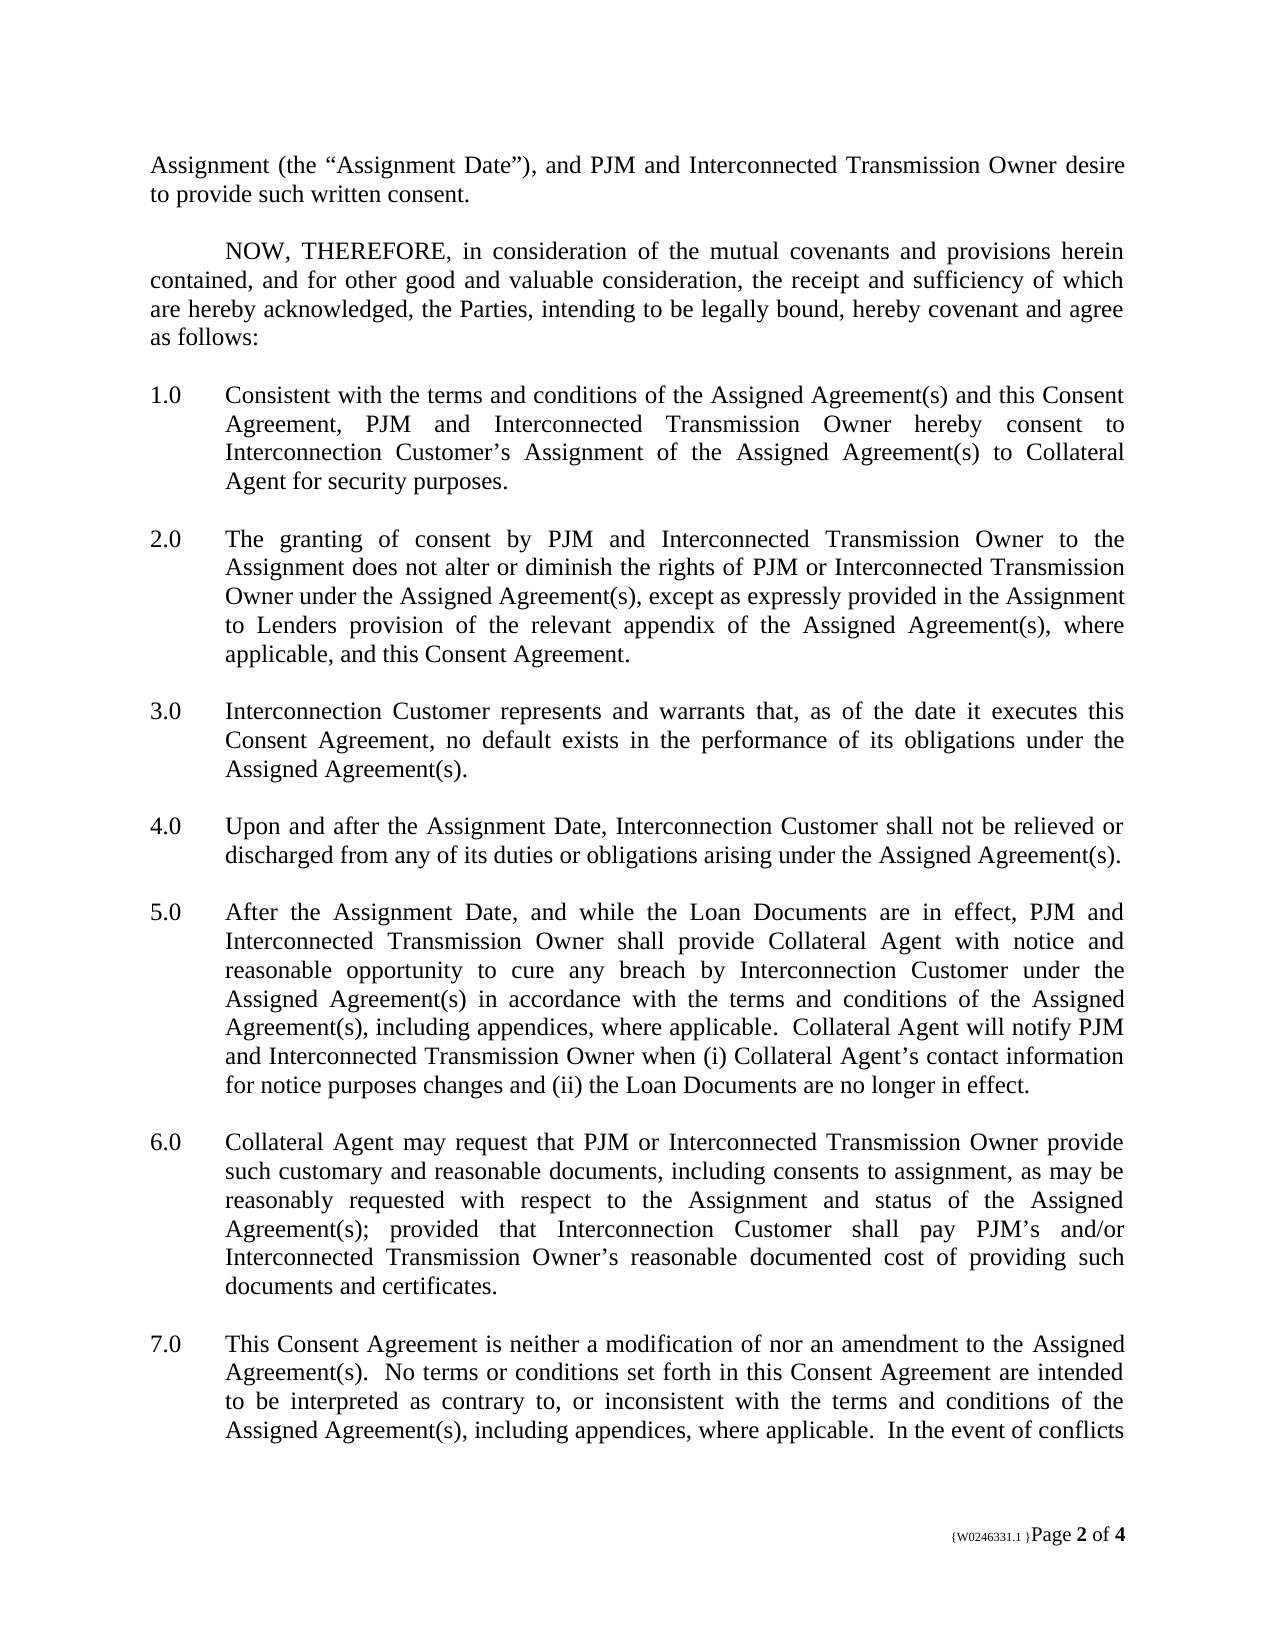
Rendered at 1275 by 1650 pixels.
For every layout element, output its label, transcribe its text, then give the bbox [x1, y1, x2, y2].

text 2.0 The granting of consent by PJM and Interconnected Transmission Owner to the Assignment does not alter or diminish the rights of PJM or Interconnected Transmission Owner under the Assigned Agreement(s), except as expressly provided in the Assignment to Lenders provision of the relevant appendix of the Assigned Agreement(s), where applicable, and this Consent Agreement. [150, 524, 1125, 667]
text NOW, THEREFORE, in consideration of the mutual covenants and provisions herein contained, and for other good and valuable consideration, the receipt and sufficiency of which are hereby acknowledged, the Parties, intending to be legally bound, hereby covenant and agree as follows: [150, 236, 1125, 351]
text 1.0 Consistent with the terms and conditions of the Assigned Agreement(s) and this Consent Agreement, PJM and Interconnected Transmission Owner hereby consent to Interconnection Customer’s Assignment of the Assigned Agreement(s) to Collateral Agent for security purposes. [150, 380, 1125, 495]
text 6.0 Collateral Agent may request that PJM or Interconnected Transmission Owner provide such customary and reasonable documents, including consents to assignment, as may be reasonably requested with respect to the Assignment and status of the Assigned Agreement(s); provided that Interconnection Customer shall pay PJM’s and/or Interconnected Transmission Owner’s reasonable documented cost of providing such documents and certificates. [150, 1127, 1125, 1300]
text 3.0 Interconnection Customer represents and warrants that, as of the date it executes this Consent Agreement, no default exists in the performance of its obligations under the Assigned Agreement(s). [150, 696, 1125, 782]
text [150, 150, 1125, 207]
text 5.0 After the Assignment Date, and while the Loan Documents are in effect, PJM and Interconnected Transmission Owner shall provide Collateral Agent with notice and reasonable opportunity to cure any breach by Interconnection Customer under the Assigned Agreement(s) in accordance with the terms and conditions of the Assigned Agreement(s), including appendices, where applicable. Collateral Agent will notify PJM and Interconnected Transmission Owner when (i) Collateral Agent’s contact information for notice purposes changes and (ii) the Loan Documents are no longer in effect. [150, 897, 1125, 1099]
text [150, 1329, 1125, 1444]
text 4.0 Upon and after the Assignment Date, Interconnection Customer shall not be relieved or discharged from any of its duties or obligations arising under the Assigned Agreement(s). [150, 811, 1125, 869]
